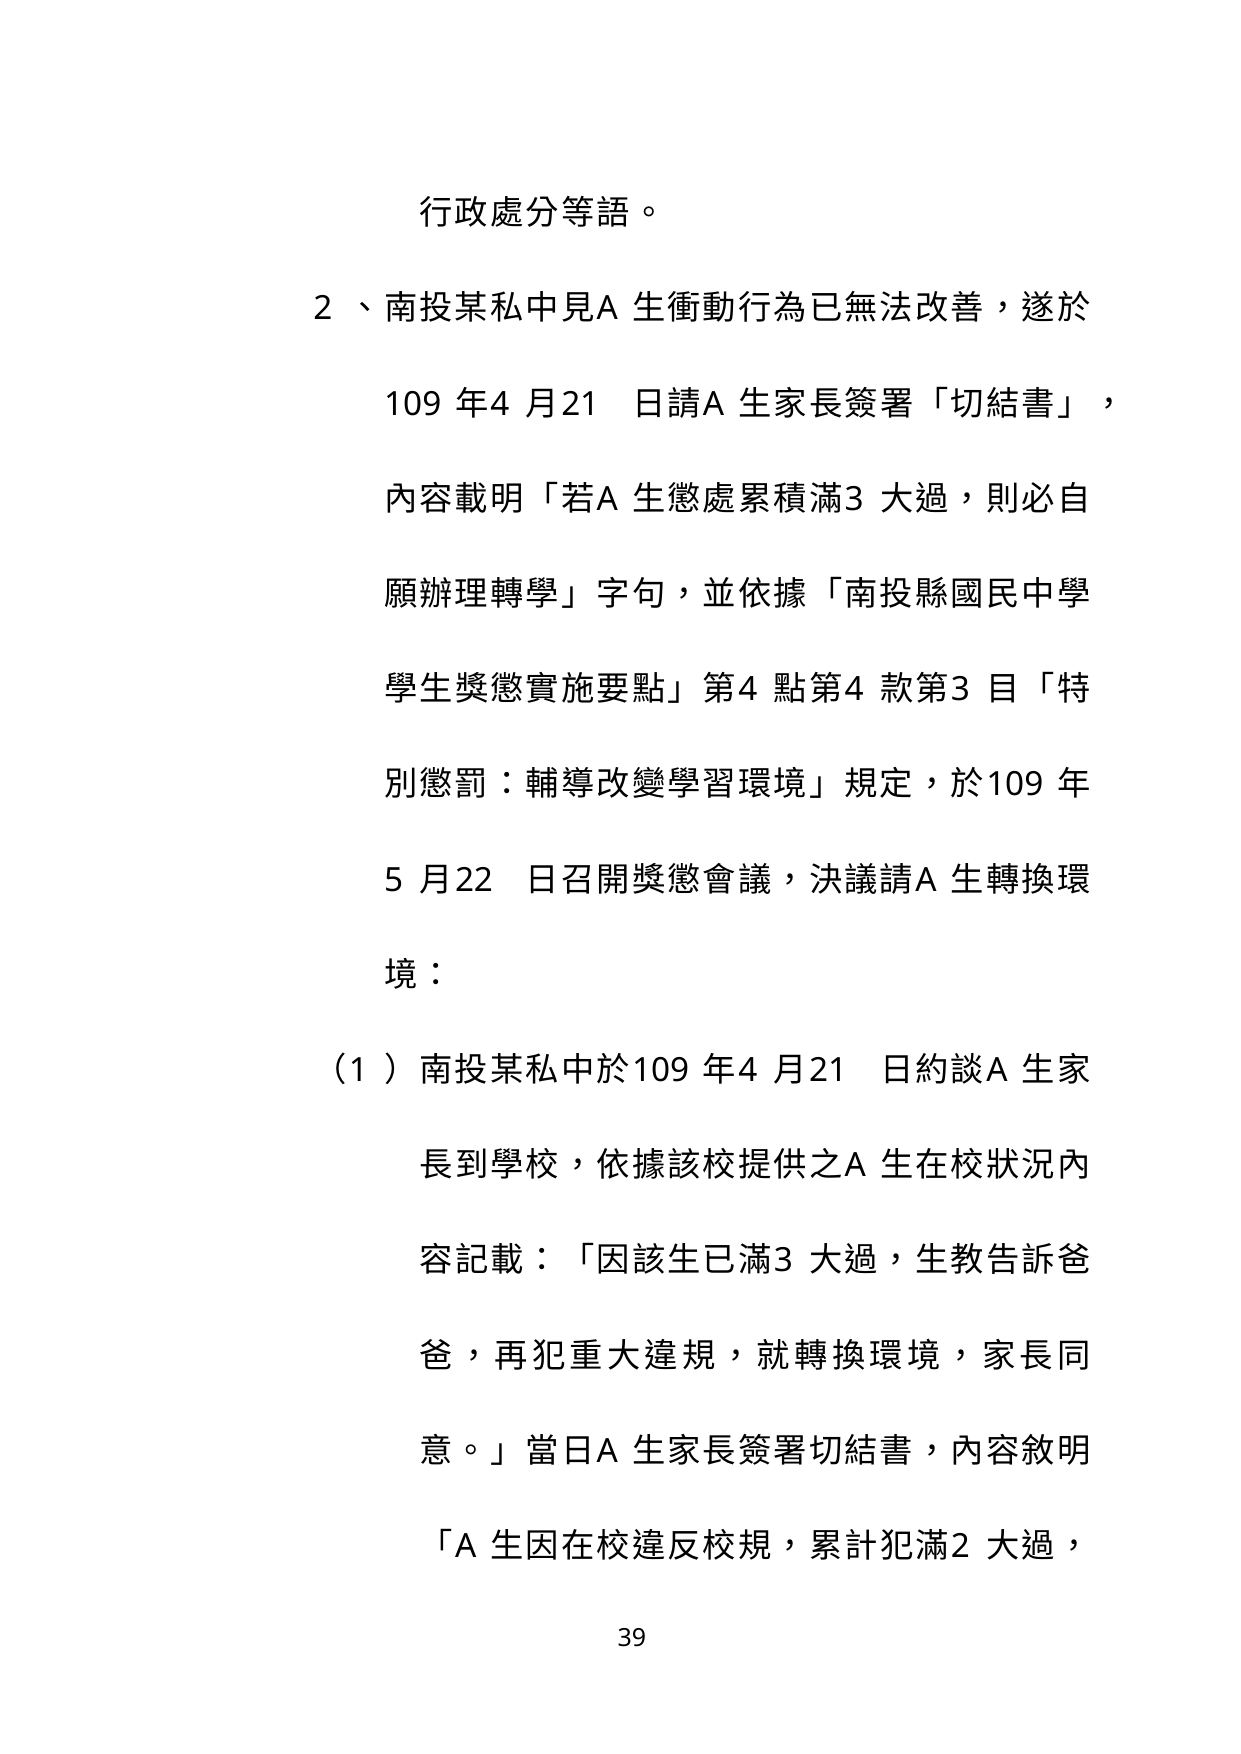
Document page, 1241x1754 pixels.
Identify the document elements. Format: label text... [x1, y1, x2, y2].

subtitle 南投某私中見A生衝動行為已無法改善，遂於109年4月21日請A生家長簽署「切結書」，內容載明「若A生懲處累積滿3大過，則必自願辦理轉學」字句，並依據「南投縣國民中學學生獎懲實施要點」第4點第4款第3目「特別懲罰：輔導改變學習環境」規定，於109年5月22日召開獎懲會議，決議請A生轉換環境： [296, 258, 1092, 1019]
